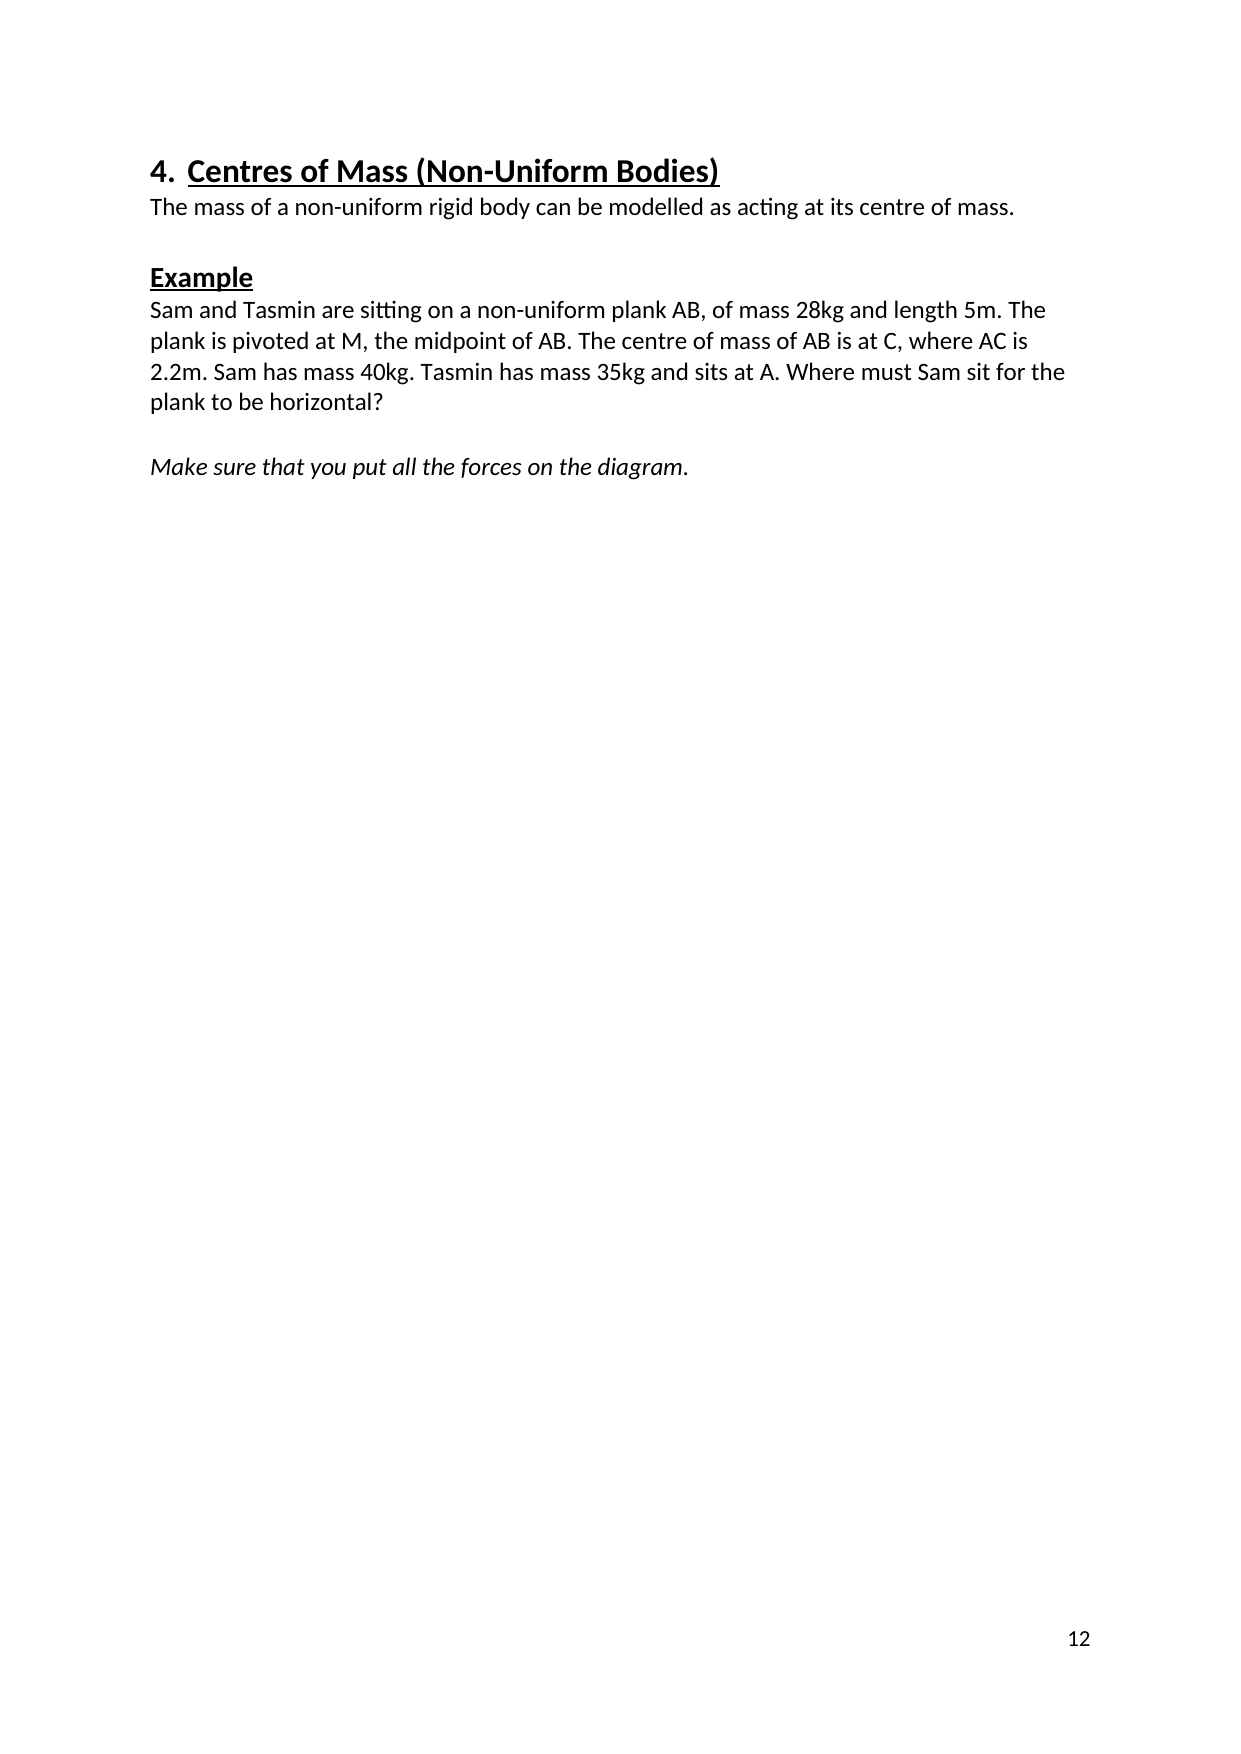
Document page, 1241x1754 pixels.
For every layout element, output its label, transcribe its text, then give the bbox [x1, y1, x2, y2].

text Make sure that you put all the forces on the diagram. [150, 451, 1090, 482]
text Sam and Tasmin are sitting on a non-uniform plank AB, of mass 28kg and length 5m. The plank is pivoted at M, the midpoint of AB. The centre of mass of AB is at C, where AC is 2.2m. Sam has mass 40kg. Tasmin has mass 35kg and sits at A. Where must Sam sit for the plank to be horizontal? [150, 294, 1090, 417]
text The mass of a non-uniform rigid body can be modelled as acting at its centre of mass. [150, 191, 1090, 221]
text Example [150, 259, 1090, 294]
list Centres of Mass (Non-Uniform Bodies) [150, 150, 1090, 191]
